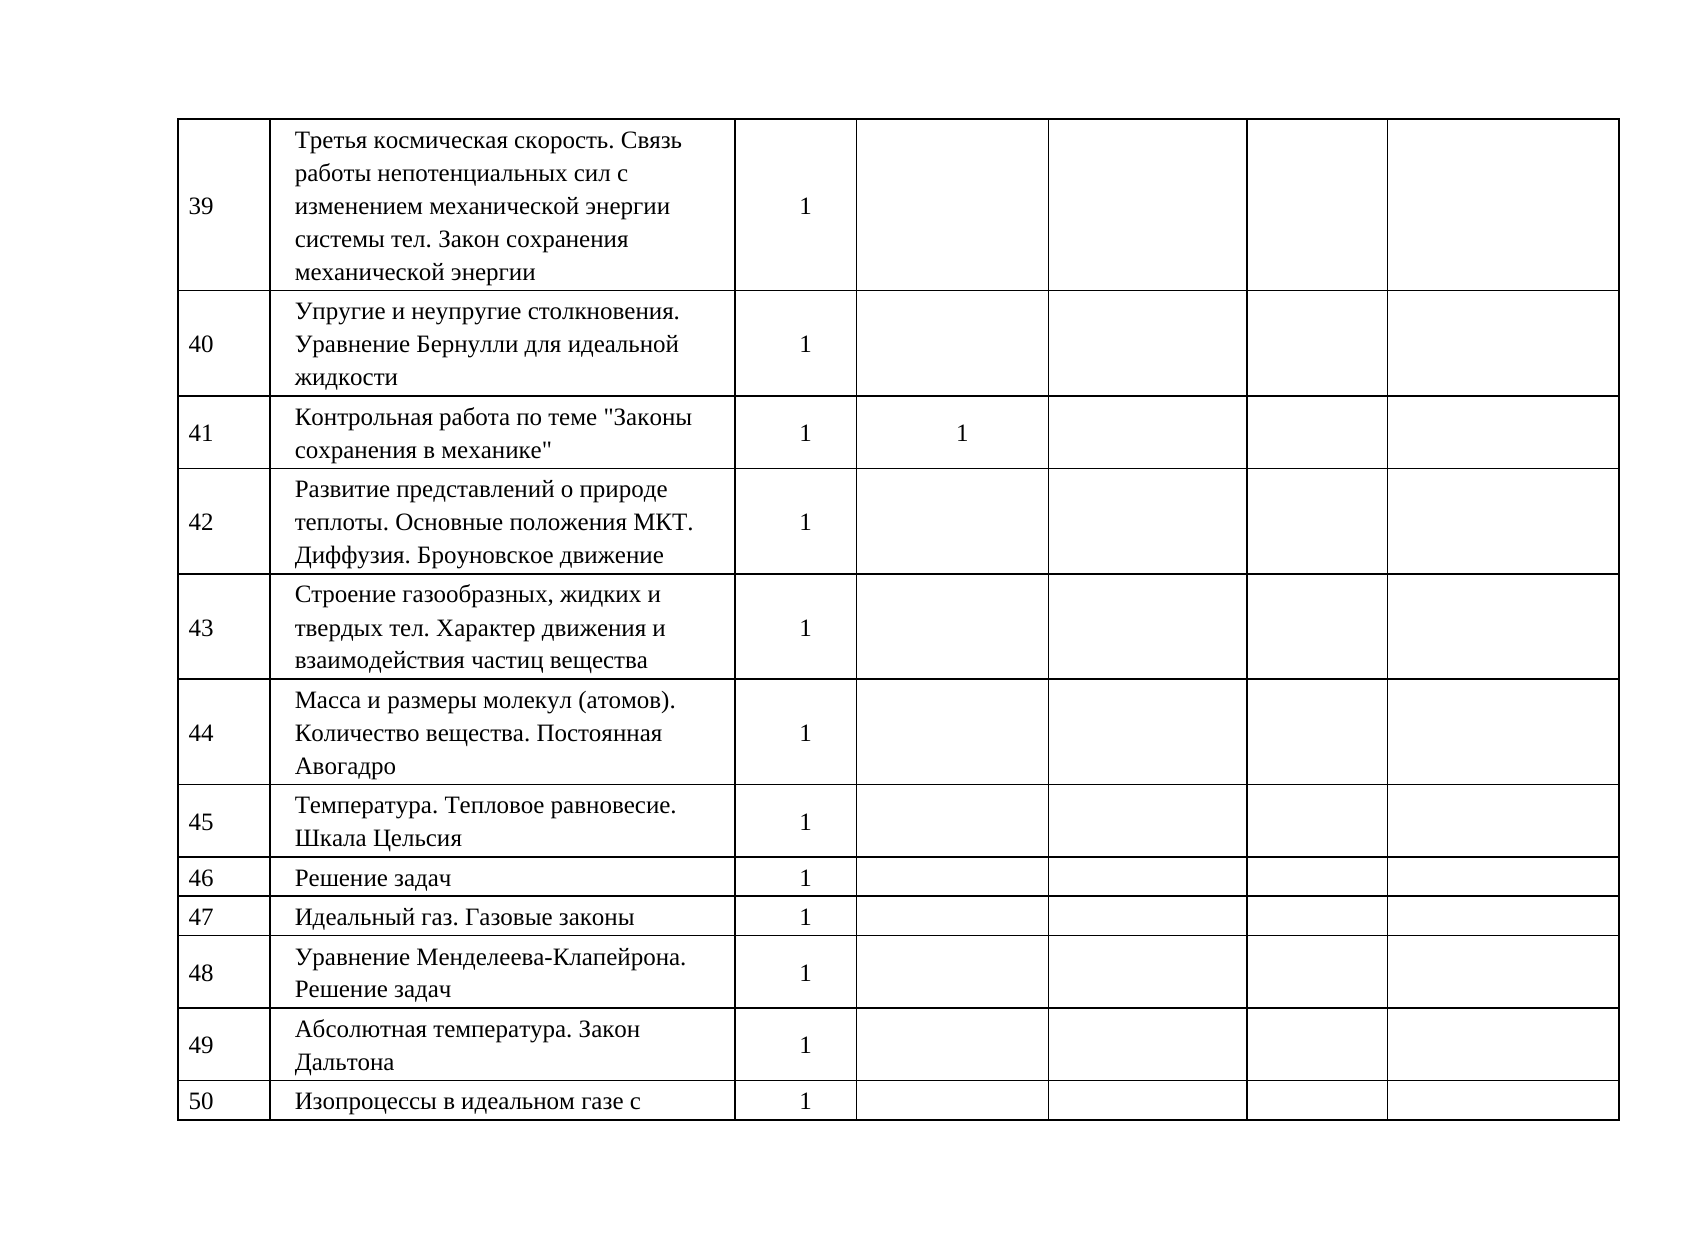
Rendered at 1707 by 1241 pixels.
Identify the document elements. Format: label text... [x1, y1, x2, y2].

table_cell [857, 1081, 1048, 1119]
table_cell [1248, 858, 1387, 895]
table_cell [857, 680, 1048, 784]
table_cell 1 [736, 575, 856, 678]
table_cell [1049, 897, 1246, 935]
table_cell 50 [179, 1081, 269, 1119]
table_cell 40 [179, 291, 269, 395]
table_cell 1 [736, 858, 856, 895]
table_cell 1 [736, 897, 856, 935]
table_cell Контрольная работа по теме "Законы сохранения в механике" [271, 397, 734, 467]
table_cell 43 [179, 575, 269, 678]
table_cell [1049, 858, 1246, 895]
table_cell 1 [736, 785, 856, 856]
table_cell [1388, 291, 1618, 395]
table_cell [1388, 858, 1618, 895]
table_cell [1248, 936, 1387, 1007]
table_cell 1 [857, 397, 1048, 467]
table_cell [1388, 469, 1618, 573]
table_cell [1388, 785, 1618, 856]
table_cell 47 [179, 897, 269, 935]
table_cell Идеальный газ. Газовые законы [271, 897, 734, 935]
table_cell [1248, 680, 1387, 784]
table_cell [1248, 1009, 1387, 1079]
table_cell [1049, 936, 1246, 1007]
table_cell [1049, 1081, 1246, 1119]
table_cell 49 [179, 1009, 269, 1079]
table_cell [857, 858, 1048, 895]
table_cell [1248, 397, 1387, 467]
table_cell 39 [179, 120, 269, 289]
table_cell 1 [736, 120, 856, 289]
table_cell Решение задач [271, 858, 734, 895]
table_cell [1049, 680, 1246, 784]
table_cell [857, 575, 1048, 678]
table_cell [271, 1081, 734, 1119]
table_cell 1 [736, 680, 856, 784]
table_cell 48 [179, 936, 269, 1007]
table_cell [1049, 397, 1246, 467]
table_cell [1049, 1009, 1246, 1079]
table_cell [1388, 575, 1618, 678]
table_cell [1388, 1081, 1618, 1119]
table_cell [1248, 785, 1387, 856]
table_cell Третья космическая скорость. Связь работы непотенциальных сил с изменением механической энергии системы тел. Закон сохранения механической энергии [271, 120, 734, 289]
table_cell [1049, 785, 1246, 856]
table_cell [1248, 575, 1387, 678]
table_cell 1 [736, 1009, 856, 1079]
table_cell 1 [736, 1081, 856, 1119]
table_cell [1388, 936, 1618, 1007]
table_cell 46 [179, 858, 269, 895]
table_cell Развитие представлений о природе теплоты. Основные положения МКТ. Диффузия. Броуновское движение [271, 469, 734, 573]
table_cell [857, 291, 1048, 395]
table_cell [1049, 469, 1246, 573]
table_cell [1248, 291, 1387, 395]
table_cell [857, 936, 1048, 1007]
table_cell 1 [736, 397, 856, 467]
table_cell [1049, 120, 1246, 289]
table_cell Масса и размеры молекул (атомов). Количество вещества. Постоянная Авогадро [271, 680, 734, 784]
table_cell [857, 120, 1048, 289]
table_cell [1049, 575, 1246, 678]
table_cell [1248, 120, 1387, 289]
table_cell [857, 1009, 1048, 1079]
table_cell [1248, 1081, 1387, 1119]
table_cell Уравнение Менделеева-Клапейрона. Решение задач [271, 936, 734, 1007]
table_cell [1388, 397, 1618, 467]
table_cell [1248, 469, 1387, 573]
table_cell [1388, 1009, 1618, 1079]
table_cell 45 [179, 785, 269, 856]
table_cell [1248, 897, 1387, 935]
table_cell [1388, 897, 1618, 935]
table_cell Упругие и неупругие столкновения. Уравнение Бернулли для идеальной жидкости [271, 291, 734, 395]
table_cell [1049, 291, 1246, 395]
table_cell 41 [179, 397, 269, 467]
table_cell [857, 897, 1048, 935]
table_cell [857, 785, 1048, 856]
table_cell 1 [736, 291, 856, 395]
table_cell 44 [179, 680, 269, 784]
table_cell Строение газообразных, жидких и твердых тел. Характер движения и взаимодействия частиц вещества [271, 575, 734, 678]
table_cell [857, 469, 1048, 573]
table_cell [1388, 680, 1618, 784]
table_cell Температура. Тепловое равновесие. Шкала Цельсия [271, 785, 734, 856]
table_cell Абсолютная температура. Закон Дальтона [271, 1009, 734, 1079]
table_cell [1388, 120, 1618, 289]
table_cell 1 [736, 936, 856, 1007]
table_cell 1 [736, 469, 856, 573]
table_cell 42 [179, 469, 269, 573]
